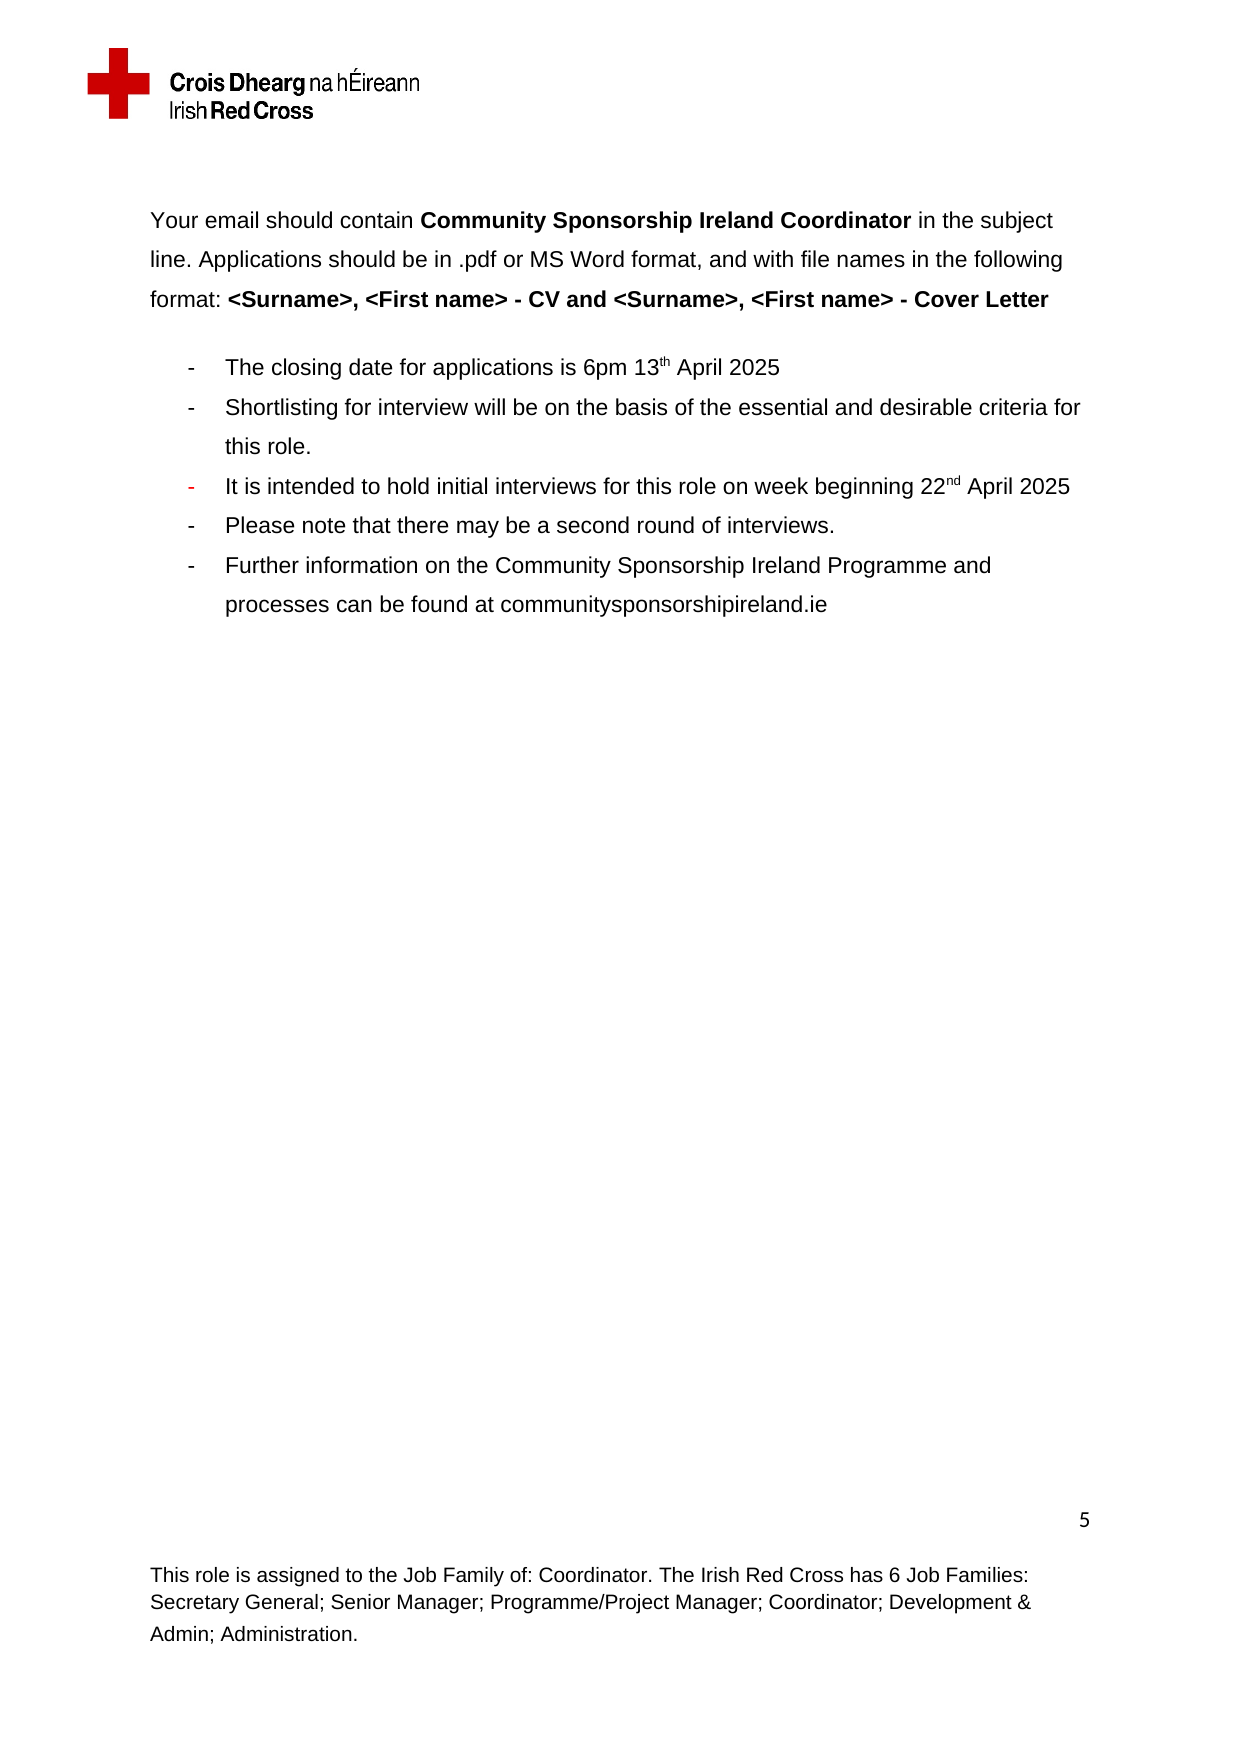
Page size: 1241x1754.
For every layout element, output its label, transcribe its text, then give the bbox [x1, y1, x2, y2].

list Please note that there may be a second round of interviews. [187, 512, 1090, 539]
text Your email should contain Community Sponsorship Ireland Coordinator in the subject line. Applications should be in .pdf or MS Word format, and with file names in the following format: <Surname>, <First name> - CV and <Surname>, <First name> - Cover Letter [150, 207, 1090, 312]
list The closing date for applications is 6pm 13th April 2025 [187, 354, 1090, 381]
list It is intended to hold initial interviews for this role on week beginning 22nd April 2025 [187, 473, 1090, 499]
picture [87, 48, 419, 119]
list Further information on the Community Sponsorship Ireland Programme and processes can be found at communitysponsorshipireland.ie [187, 552, 1090, 618]
list Shortlisting for interview will be on the basis of the essential and desirable criteria for this role. [187, 394, 1090, 460]
